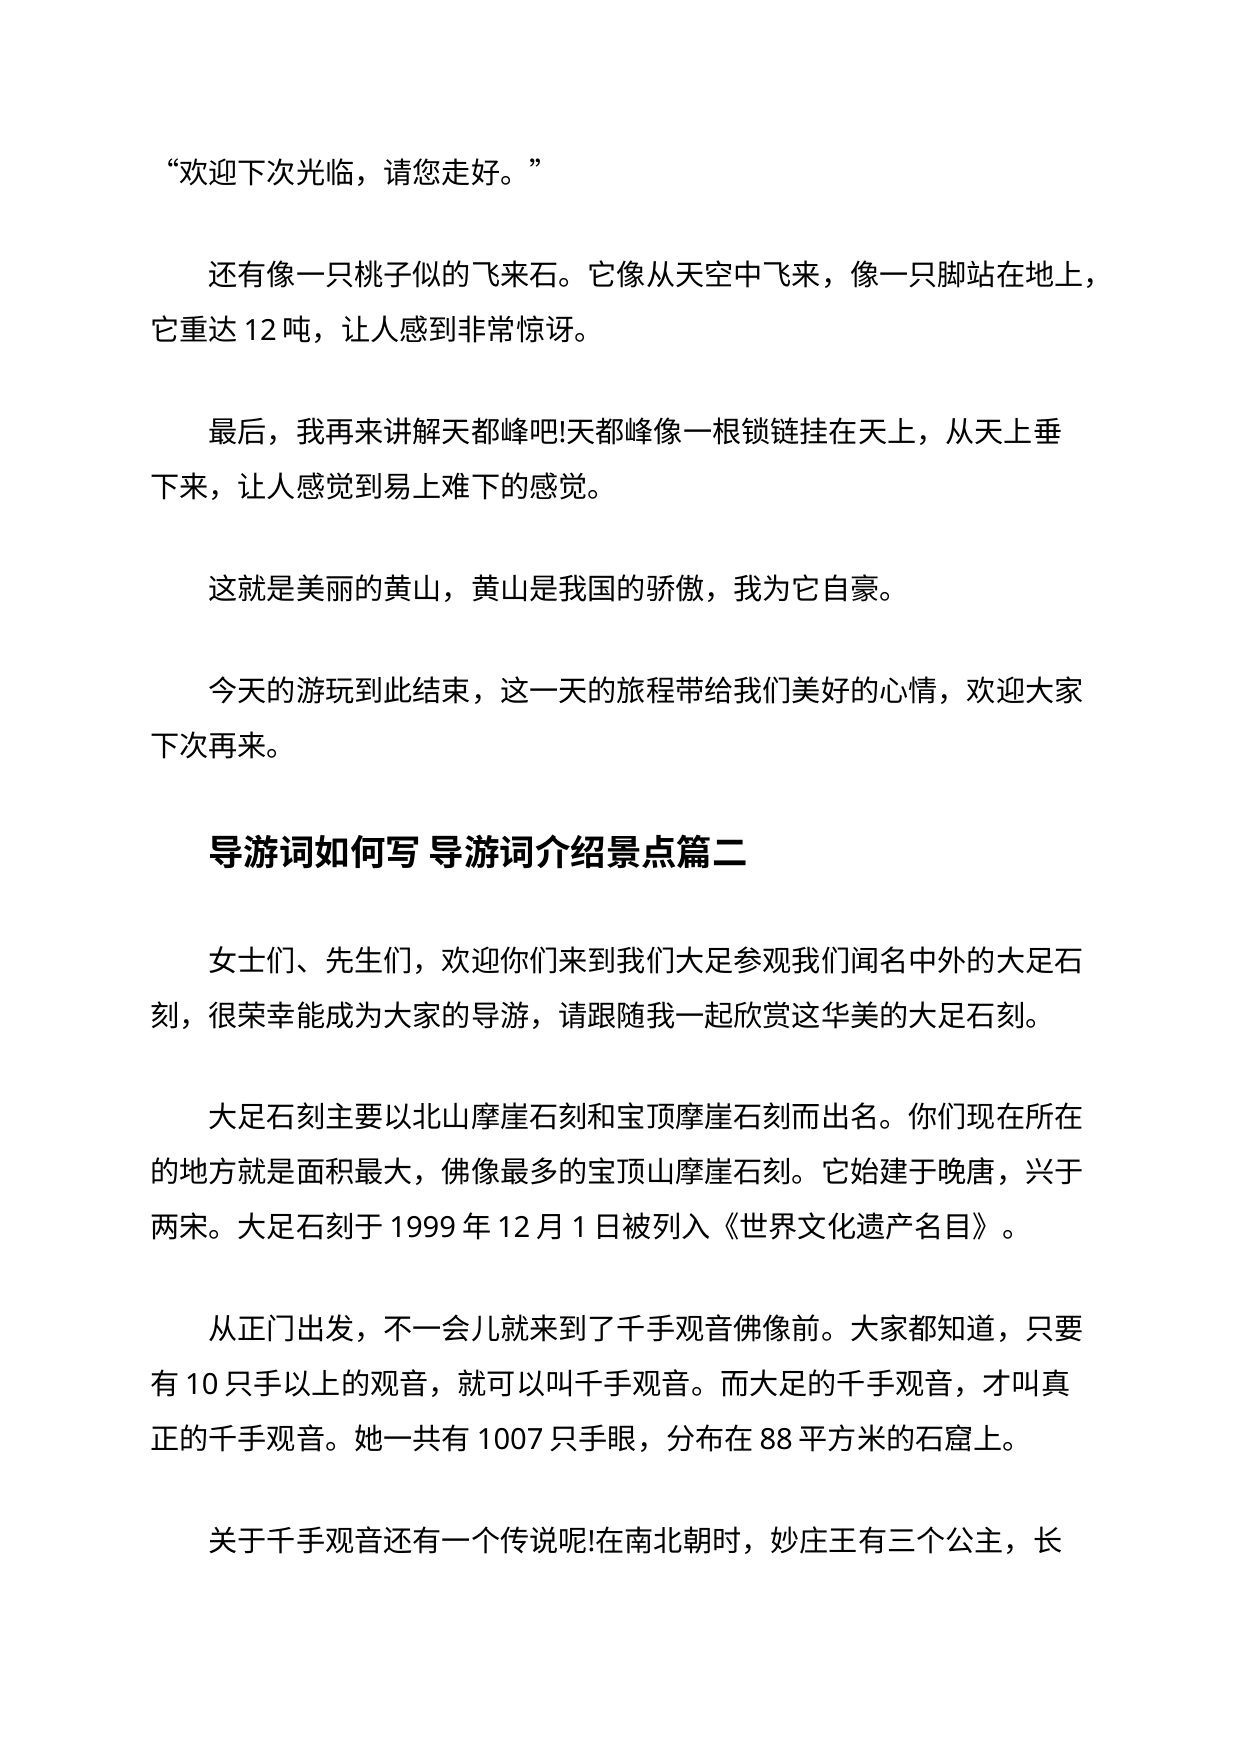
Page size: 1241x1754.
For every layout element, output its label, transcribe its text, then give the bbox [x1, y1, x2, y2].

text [150, 150, 1090, 192]
text 从正门出发，不一会儿就来到了千手观音佛像前。大家都知道，只要有10只手以上的观音，就可以叫千手观音。而大足的千手观音，才叫真正的千手观音。她一共有1007只手眼，分布在88平方米的石窟上。 [150, 1306, 1090, 1458]
text 今天的游玩到此结束，这一天的旅程带给我们美好的心情，欢迎大家下次再来。 [150, 667, 1090, 764]
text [150, 1518, 1090, 1560]
text 这就是美丽的黄山，黄山是我国的骄傲，我为它自豪。 [150, 565, 1090, 608]
text 大足石刻主要以北山摩崖石刻和宝顶摩崖石刻而出名。你们现在所在的地方就是面积最大，佛像最多的宝顶山摩崖石刻。它始建于晚唐，兴于两宋。大足石刻于1999年12月1日被列入《世界文化遗产名目》。 [150, 1094, 1090, 1246]
text 女士们、先生们，欢迎你们来到我们大足参观我们闻名中外的大足石刻，很荣幸能成为大家的导游，请跟随我一起欣赏这华美的大足石刻。 [150, 937, 1090, 1034]
text 最后，我再来讲解天都峰吧!天都峰像一根锁链挂在天上，从天上垂下来，让人感觉到易上难下的感觉。 [150, 409, 1090, 506]
text 导游词如何写 导游词介绍景点篇二 [150, 824, 1090, 875]
text 还有像一只桃子似的飞来石。它像从天空中飞来，像一只脚站在地上，它重达12吨，让人感到非常惊讶。 [150, 252, 1090, 349]
